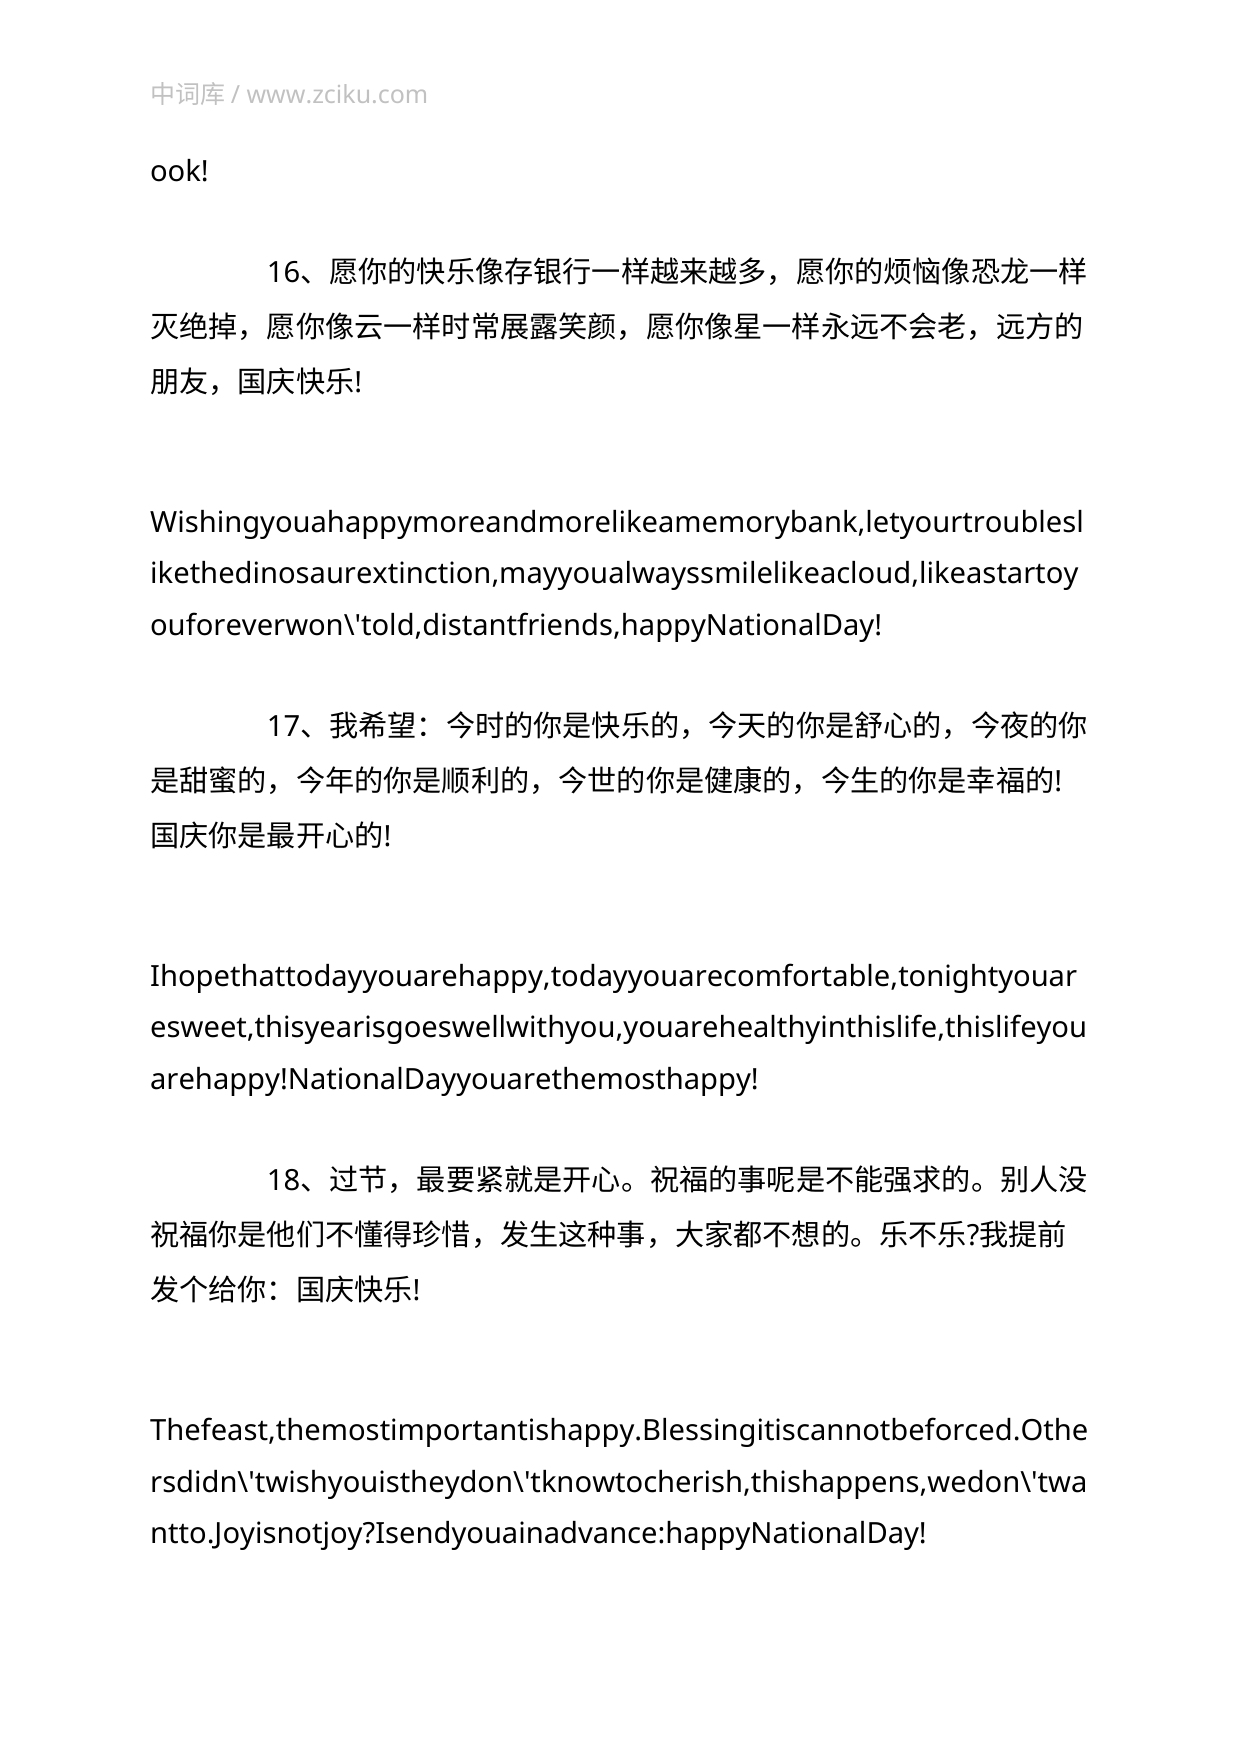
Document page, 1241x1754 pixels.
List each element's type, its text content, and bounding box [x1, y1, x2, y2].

text Ihopethattodayyouarehappy,todayyouarecomfortable,tonightyouaresweet,thisyearisgoeswellwithyou,youarehealthyinthislife,thislifeyouarehappy!NationalDayyouarethemosthappy! [150, 914, 1090, 1098]
text 16、愿你的快乐像存银行一样越来越多，愿你的烦恼像恐龙一样灭绝掉，愿你像云一样时常展露笑颜，愿你像星一样永远不会老，远方的朋友，国庆快乐! [150, 248, 1090, 401]
text Wishingyouahappymoreandmorelikeamemorybank,letyourtroubleslikethedinosaurextinction,mayyoualwayssmilelikeacloud,likeastartoyouforeverwon\'told,distantfriends,happyNationalDay! [150, 460, 1090, 644]
text 18、过节，最要紧就是开心。祝福的事呢是不能强求的。别人没祝福你是他们不懂得珍惜，发生这种事，大家都不想的。乐不乐?我提前发个给你：国庆快乐! [150, 1157, 1090, 1309]
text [150, 150, 1090, 190]
text 17、我希望：今时的你是快乐的，今天的你是舒心的，今夜的你是甜蜜的，今年的你是顺利的，今世的你是健康的，今生的你是幸福的!国庆你是最开心的! [150, 702, 1090, 855]
text Thefeast,themostimportantishappy.Blessingitiscannotbeforced.Othersdidn\'twishyouistheydon\'tknowtocherish,thishappens,wedon\'twantto.Joyisnotjoy?Isendyouainadvance:happyNationalDay! [150, 1369, 1090, 1552]
